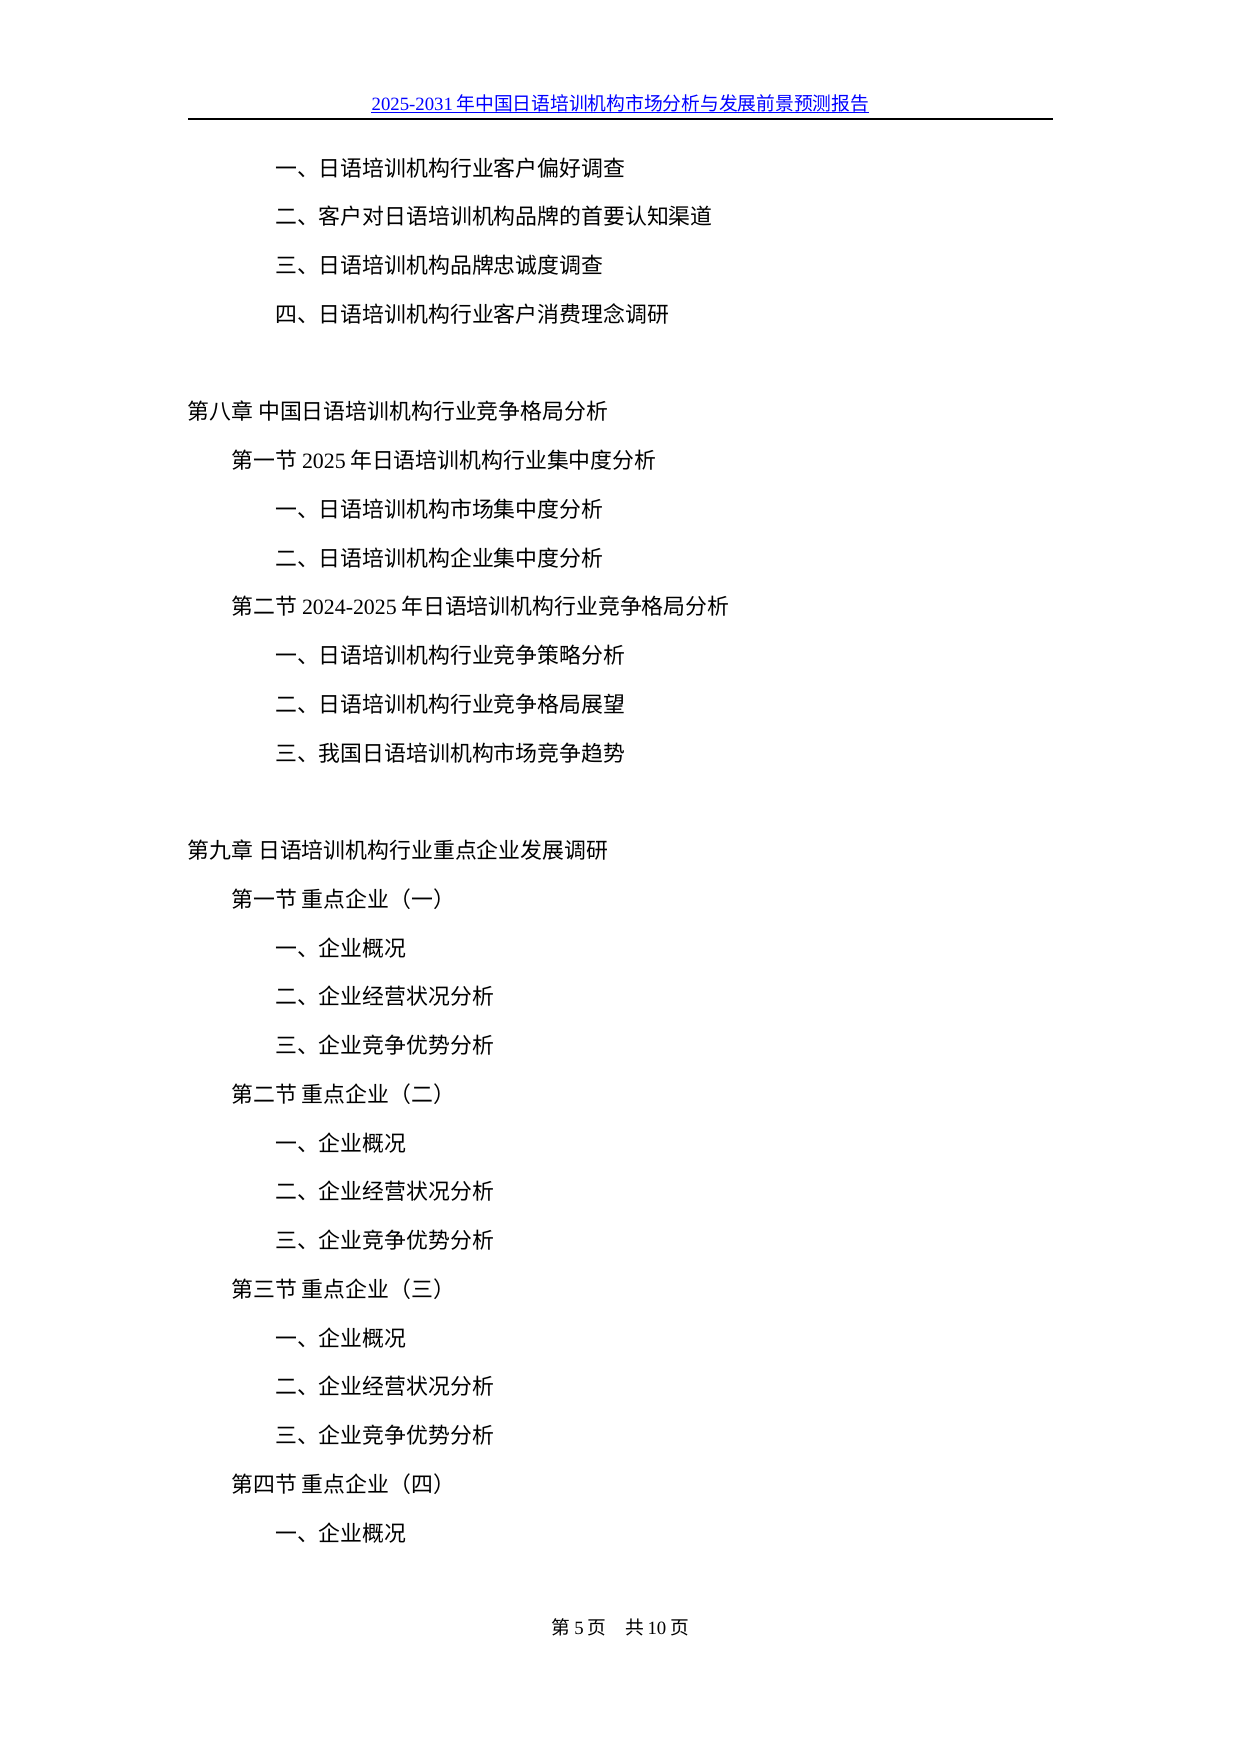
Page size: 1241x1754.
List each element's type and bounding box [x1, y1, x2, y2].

text [187, 150, 1053, 1548]
